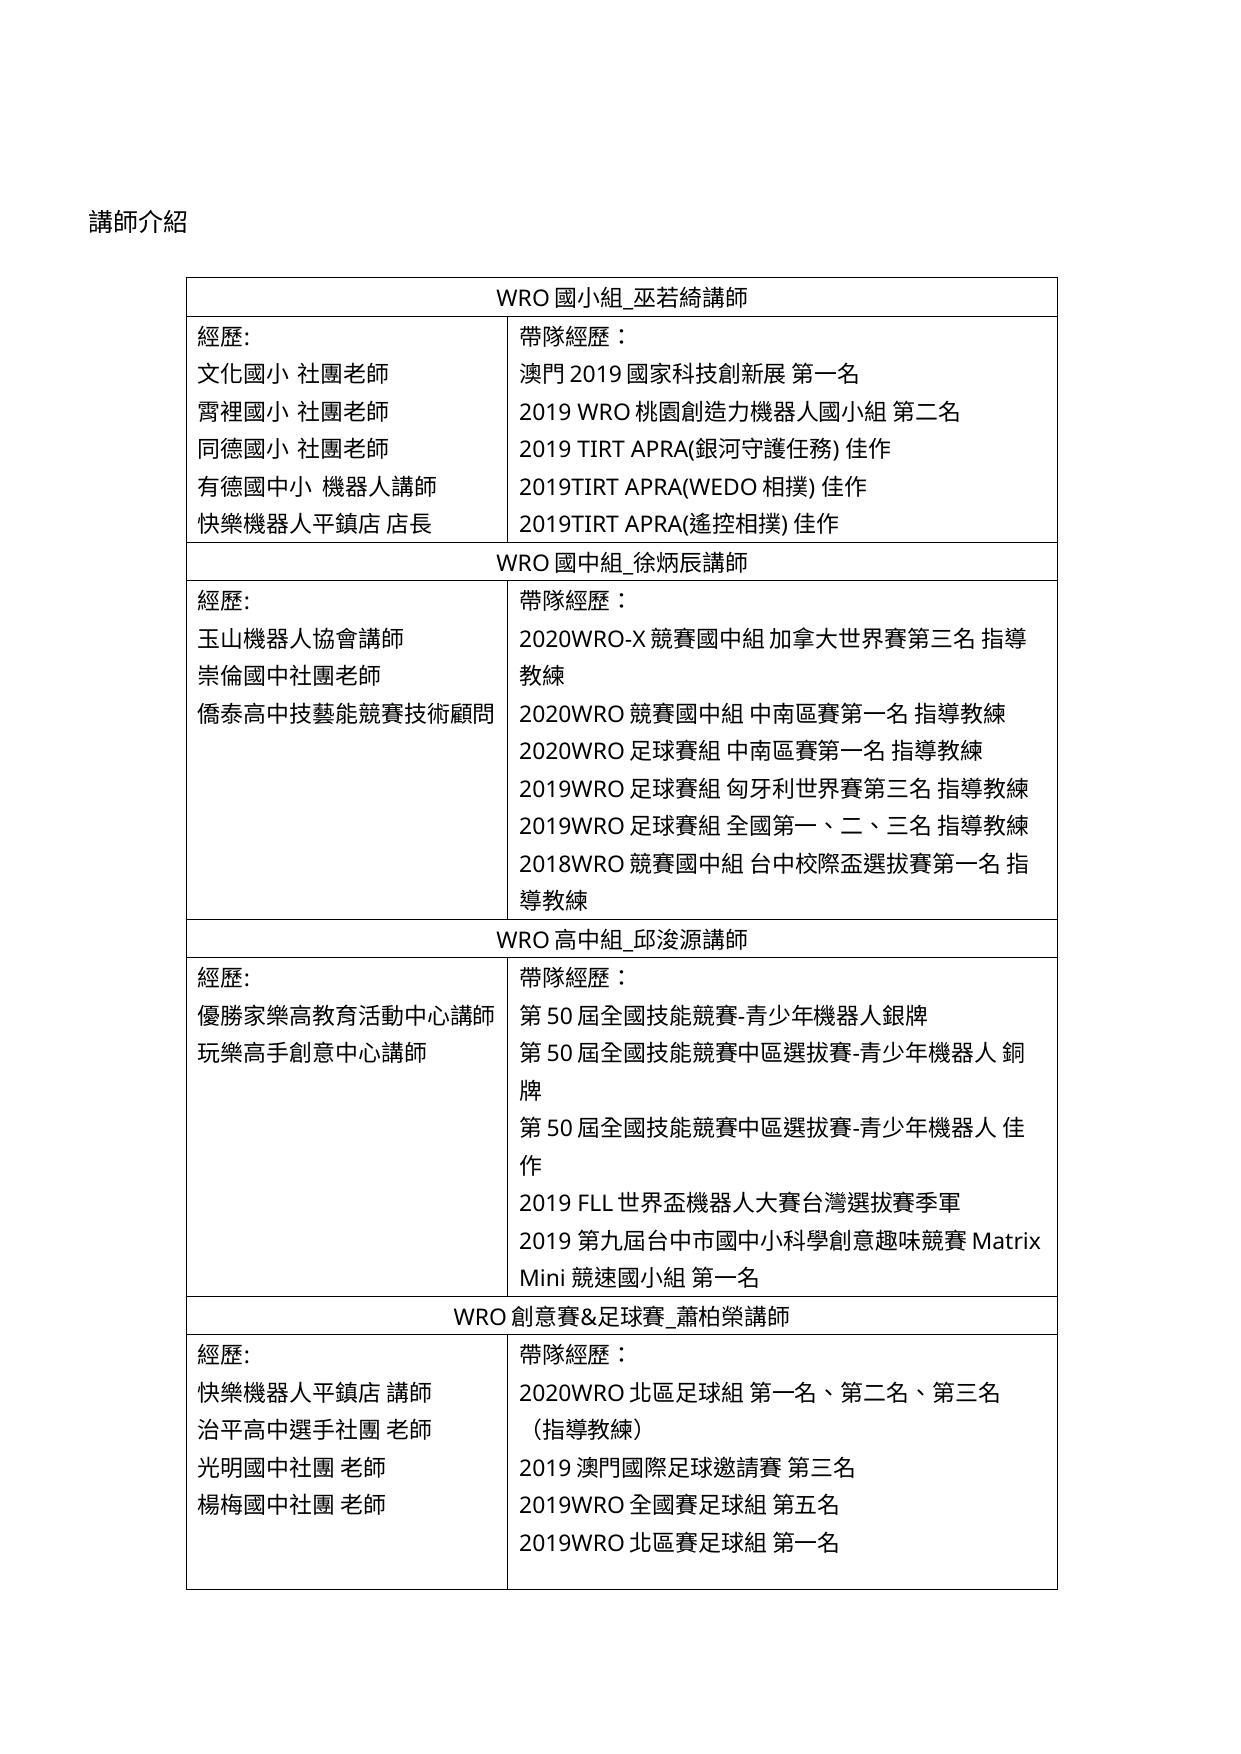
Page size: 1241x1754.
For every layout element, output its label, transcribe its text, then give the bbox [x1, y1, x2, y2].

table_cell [187, 1335, 507, 1588]
table_cell WRO國中組_徐炳辰講師 [187, 543, 1057, 580]
table_cell 帶隊經歷： 第50屆全國技能競賽-青少年機器人銀牌 第50屆全國技能競賽中區選拔賽-青少年機器人 銅牌 第50屆全國技能競賽中區選拔賽-青少年機器人 佳作 2019 FLL世界盃機器人大賽台灣選拔賽季軍 2019 第九屆台中市國中小科學創意趣味競賽Matrix Mini 競速國小組 第一名 [508, 958, 1057, 1296]
table_cell 經歷: 文化國小 社團老師 霄裡國小 社團老師 同德國小 社團老師 有德國中小 機器人講師 快樂機器人平鎮店 店長 [187, 317, 507, 542]
table_header WRO國小組_巫若綺講師 [187, 278, 1057, 316]
table_cell 帶隊經歷： 2020WRO-X競賽國中組 加拿大世界賽第三名 指導教練 2020WRO競賽國中組 中南區賽第一名 指導教練 2020WRO足球賽組 中南區賽第一名 指導教練 2019WRO足球賽組 匈牙利世界賽第三名 指導教練 2019WRO足球賽組 全國第一、二、三名 指導教練 2018WRO競賽國中組 台中校際盃選拔賽第一名 指導教練 [508, 581, 1057, 919]
table_cell 帶隊經歷： 澳門2019國家科技創新展 第一名 2019 WRO桃園創造力機器人國小組 第二名 2019 TIRT APRA(銀河守護任務) 佳作 2019TIRT APRA(WEDO相撲) 佳作 2019TIRT APRA(遙控相撲) 佳作 [508, 317, 1057, 542]
text 講師介紹 [89, 202, 1053, 239]
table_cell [508, 1335, 1057, 1588]
table_cell 經歷: 玉山機器人協會講師 崇倫國中社團老師 僑泰高中技藝能競賽技術顧問 [187, 581, 507, 919]
table_cell WRO創意賽&足球賽_蕭柏榮講師 [187, 1297, 1057, 1334]
table_cell WRO高中組_邱浚源講師 [187, 920, 1057, 957]
table_cell 經歷: 優勝家樂高教育活動中心講師 玩樂高手創意中心講師 [187, 958, 507, 1296]
